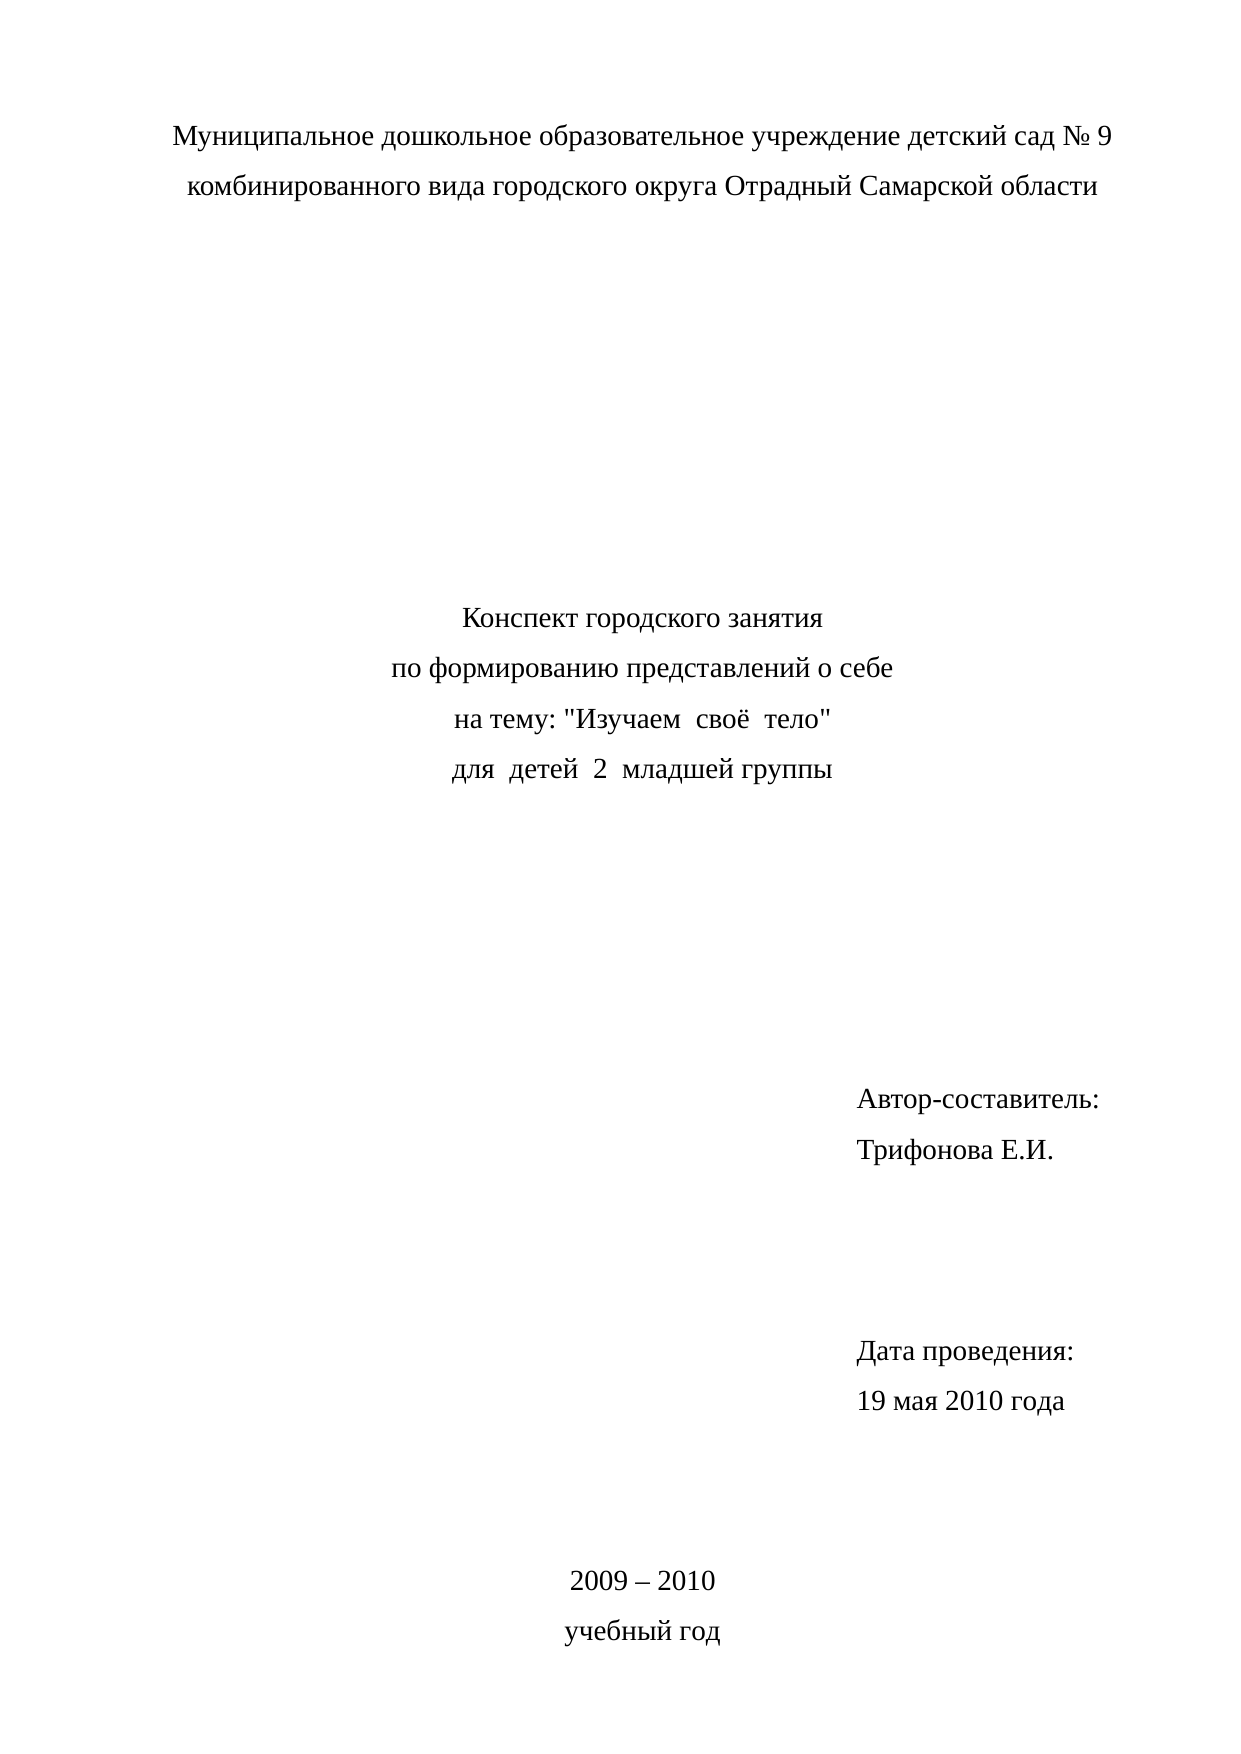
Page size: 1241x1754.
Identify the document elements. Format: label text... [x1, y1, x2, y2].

text 19 мая 2010 года [856, 1383, 1137, 1417]
text Дата проведения: [856, 1333, 1137, 1367]
text учебный год [148, 1613, 1137, 1647]
subtitle по формированию представлений о себе [148, 650, 1137, 684]
text 2009 – 2010 [148, 1563, 1137, 1597]
subtitle Конспект городского занятия [148, 600, 1137, 634]
subtitle Автор-составитель: [856, 1082, 1137, 1115]
subtitle для детей 2 младшей группы [148, 751, 1137, 784]
subtitle на тему: "Изучаем своё тело" [148, 701, 1137, 734]
subtitle Трифонова Е.И. [856, 1132, 1137, 1166]
subtitle Муниципальное дошкольное образовательное учреждение детский сад № 9 комбинированного вида городского округа Отрадный Самарской области [148, 118, 1137, 202]
